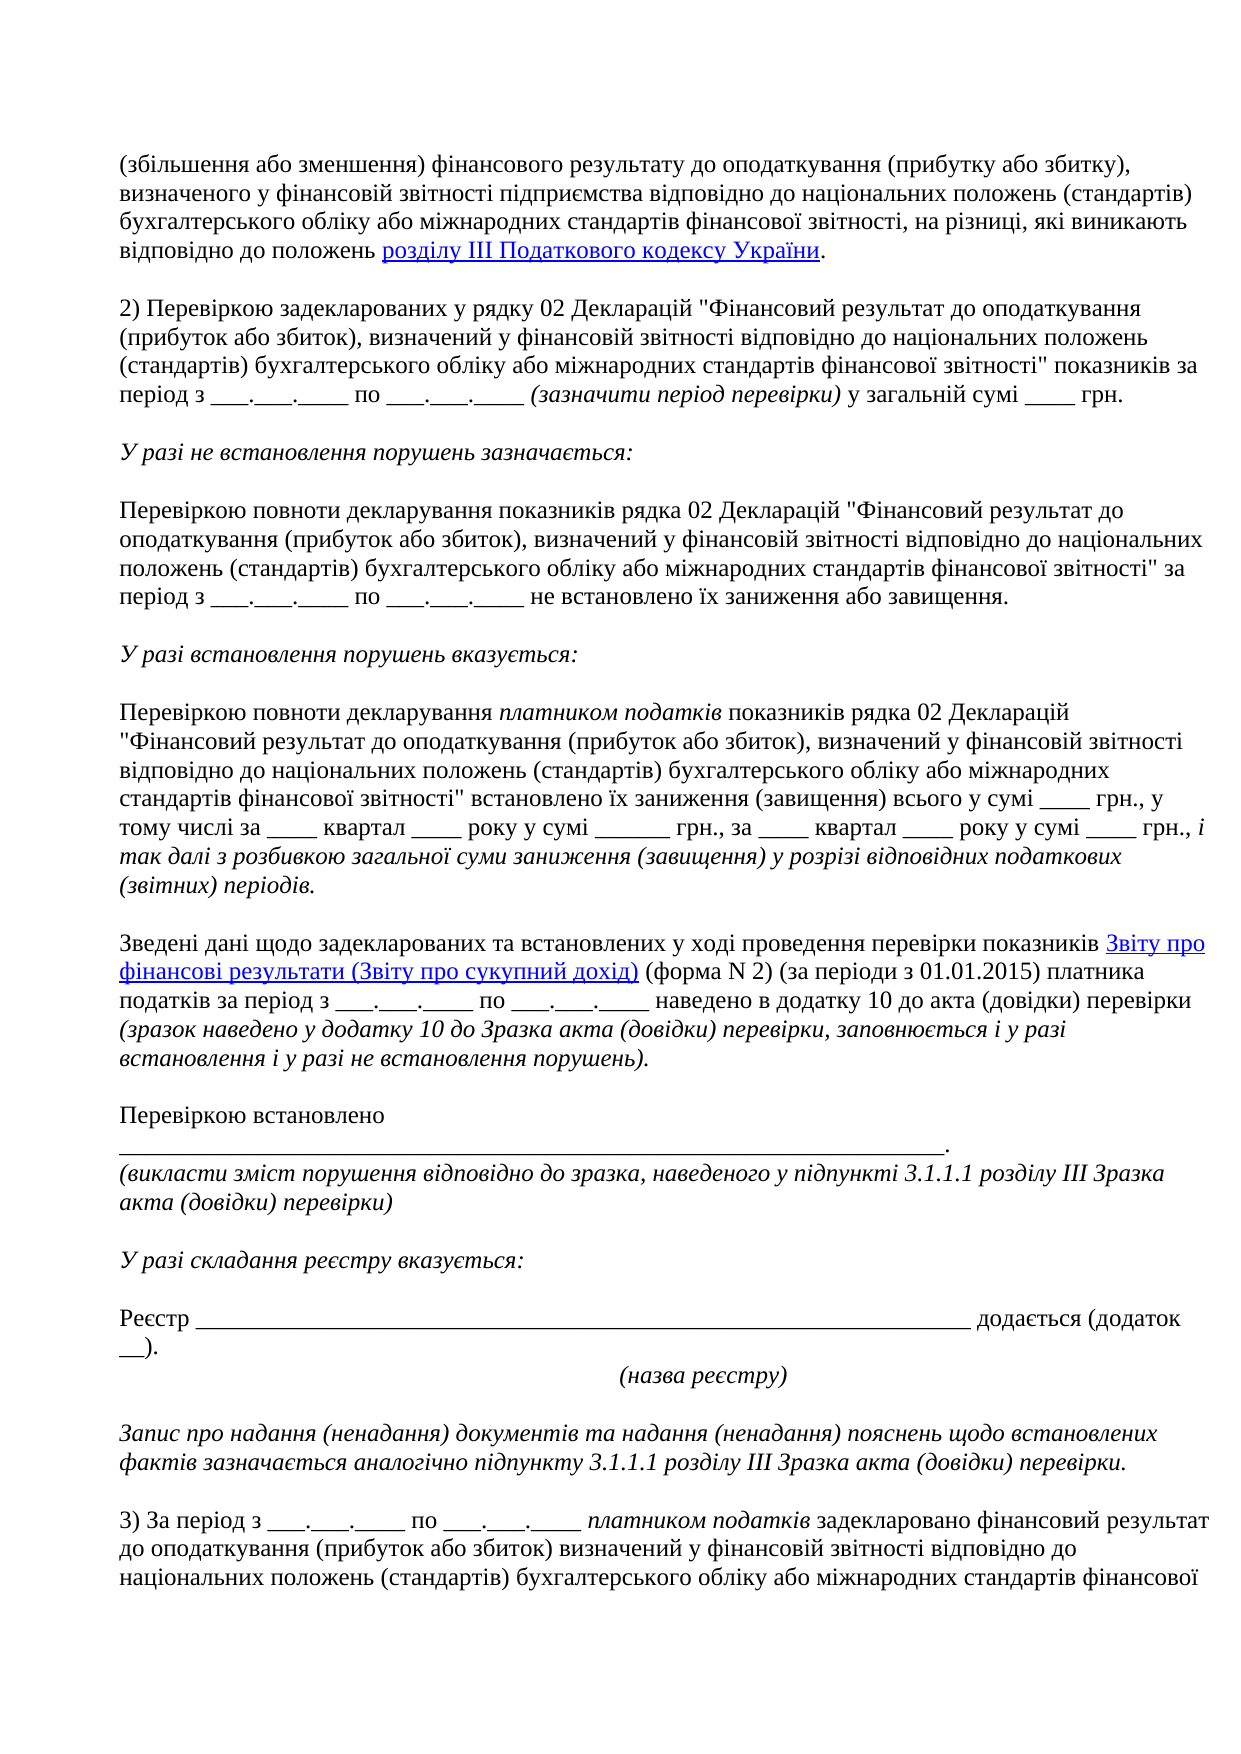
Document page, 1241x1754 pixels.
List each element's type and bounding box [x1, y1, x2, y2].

table_header [118, 118, 1211, 1592]
